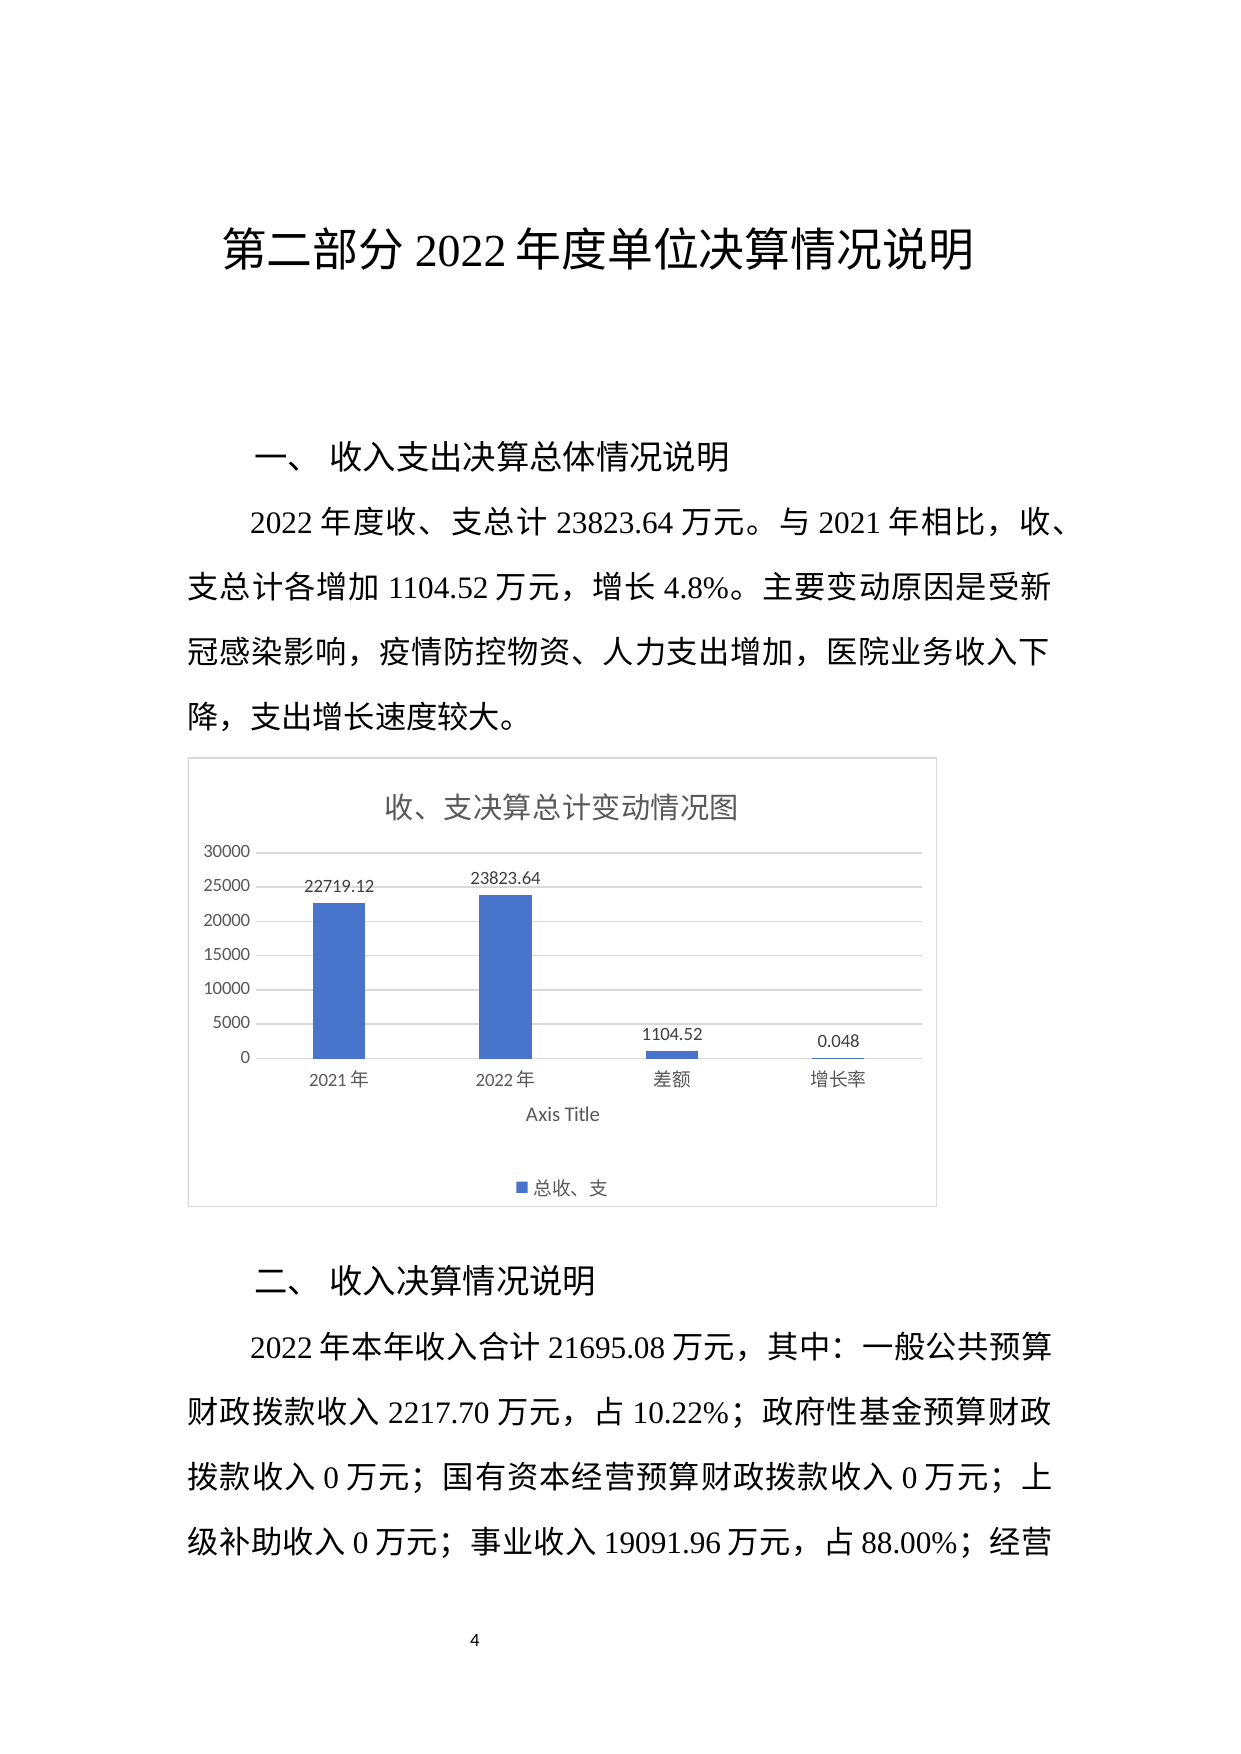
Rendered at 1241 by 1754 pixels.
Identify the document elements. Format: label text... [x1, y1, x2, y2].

list 收入决算情况说明 [254, 1247, 1053, 1312]
list 收入支出决算总体情况说明 [254, 423, 1053, 488]
text 2022年度收、支总计23823.64万元。与2021年相比，收、支总计各增加1104.52万元，增长4.8%。主要变动原因是受新冠感染影响，疫情防控物资、人力支出增加，医院业务收入下降，支出增长速度较大。 [187, 488, 1053, 748]
subtitle 第二部分 2022年度单位决算情况说明 [187, 197, 1007, 295]
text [187, 1312, 1053, 1572]
